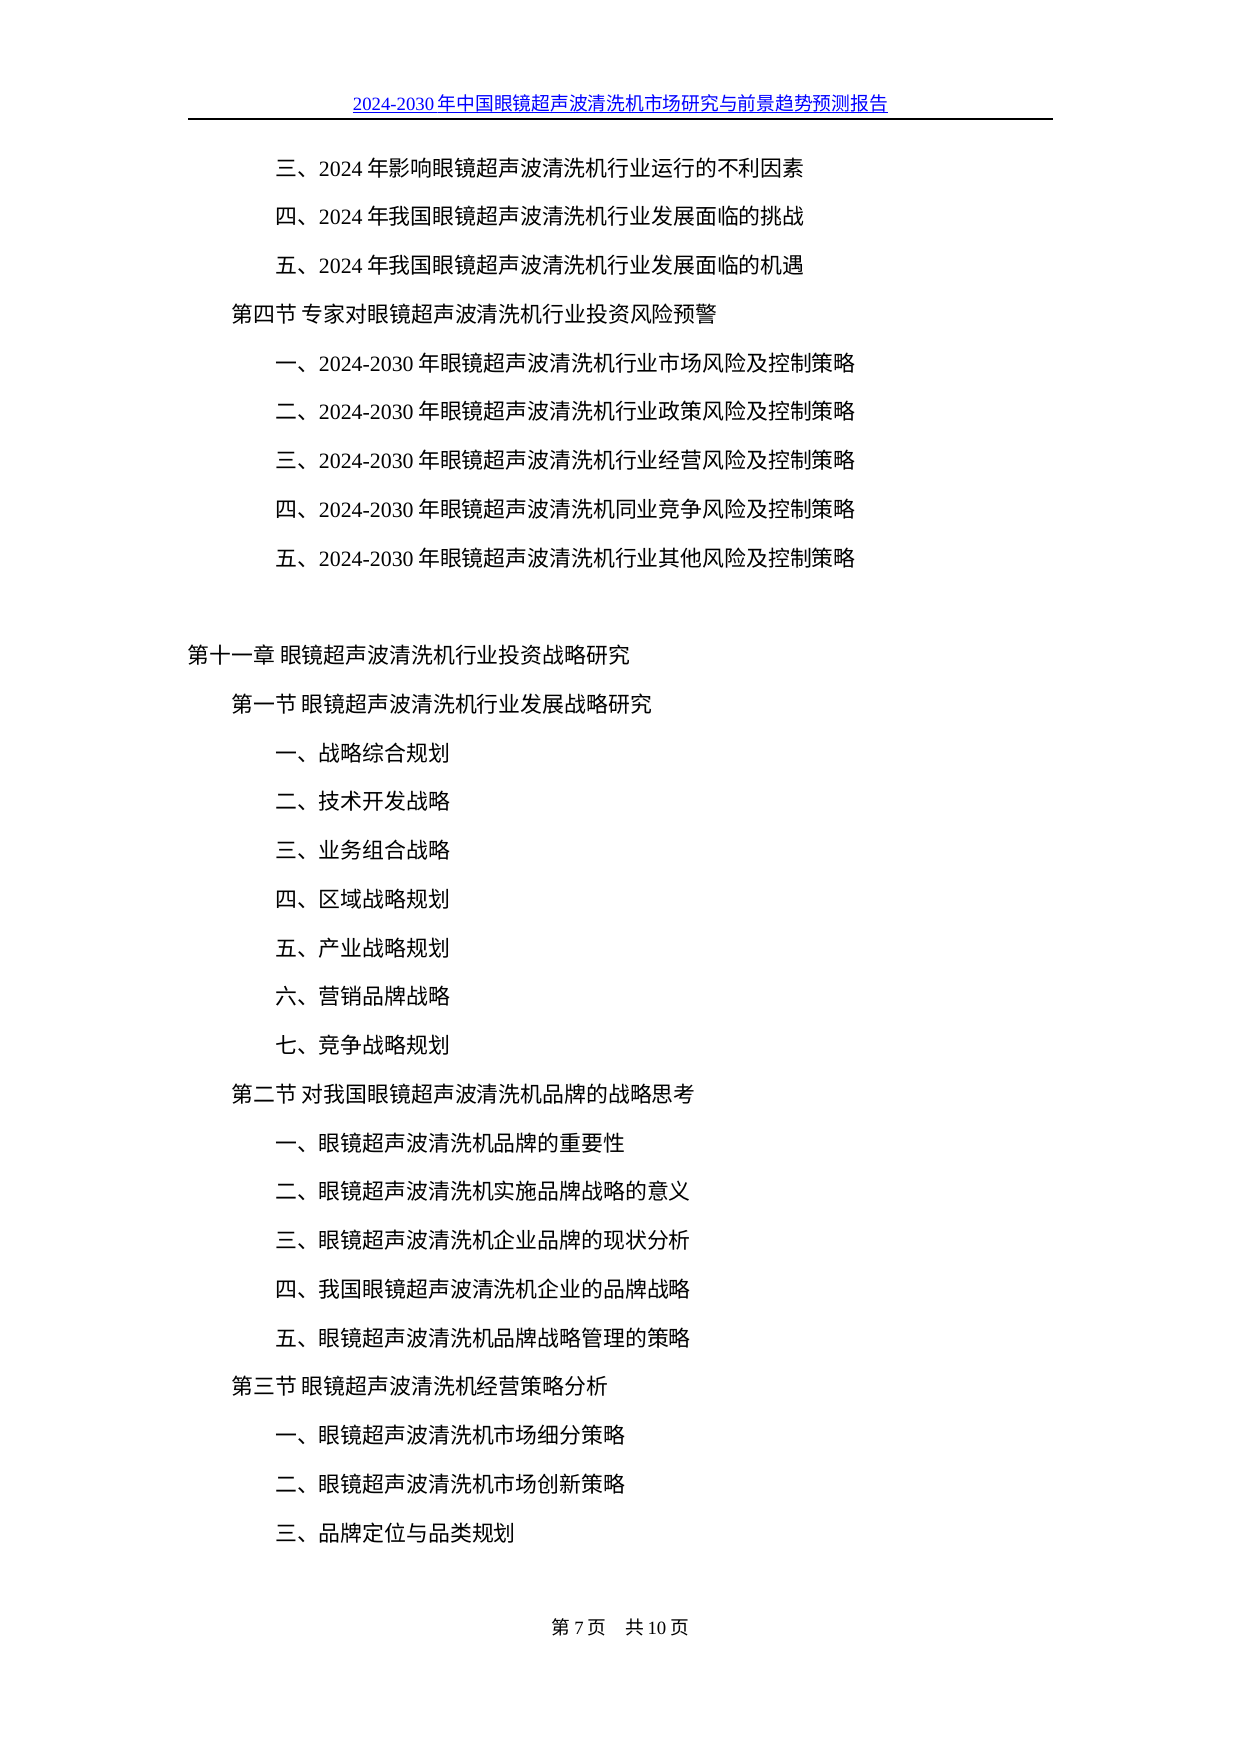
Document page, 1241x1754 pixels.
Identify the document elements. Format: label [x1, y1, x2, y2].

text [187, 150, 1053, 1548]
